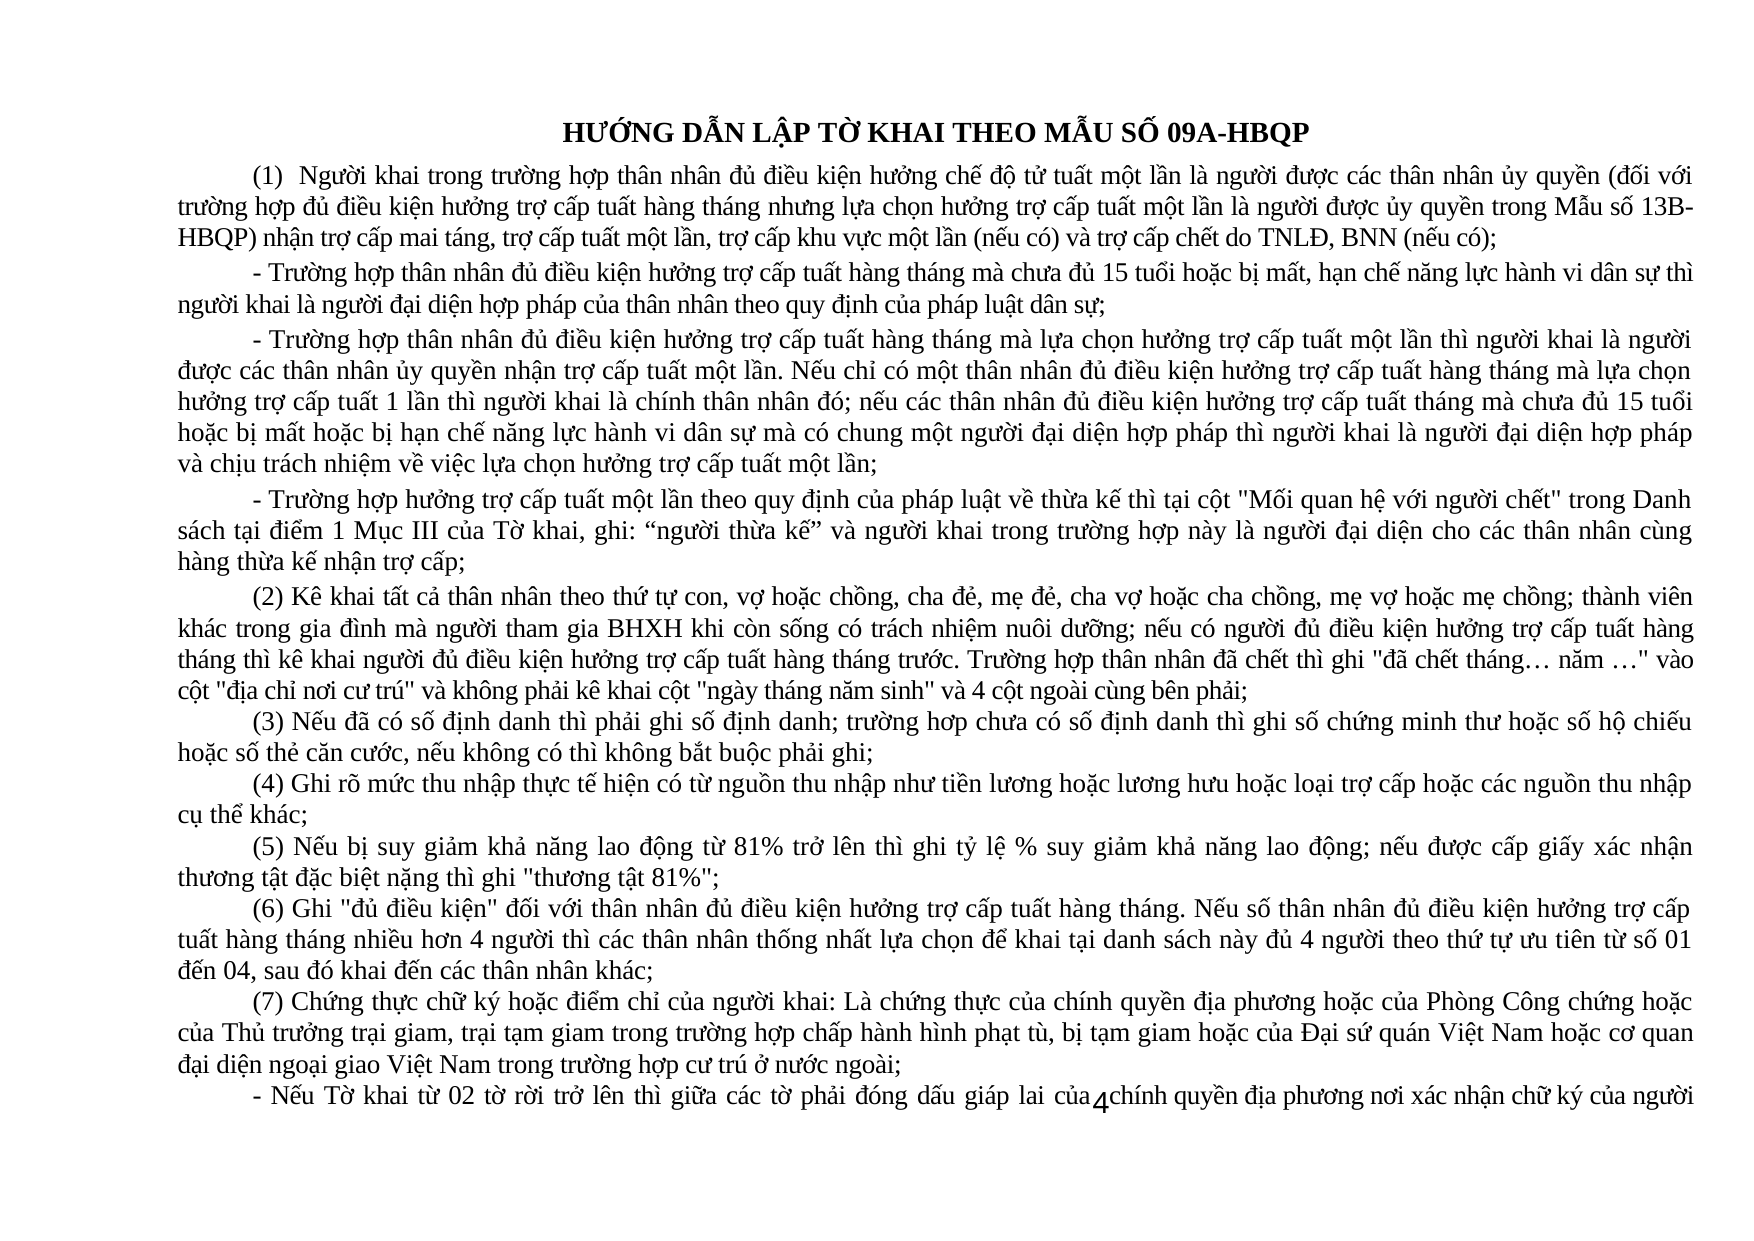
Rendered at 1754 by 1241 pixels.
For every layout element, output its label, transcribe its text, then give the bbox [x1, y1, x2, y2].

text (1) Người khai trong trường hợp thân nhân đủ điều kiện hưởng chế độ tử tuất một lần là người được các thân nhân ủy quyền (đối với trường hợp đủ điều kiện hưởng trợ cấp tuất hàng tháng nhưng lựa chọn hưởng trợ cấp tuất một lần là người được ủy quyền trong Mẫu số 13B-HBQP) nhận trợ cấp mai táng, trợ cấp tuất một lần, trợ cấp khu vực một lần (nếu có) và trợ cấp chết do TNLĐ, BNN (nếu có); [177, 159, 1695, 252]
text (5) Nếu bị suy giảm khả năng lao động từ 81% trở lên thì ghi tỷ lệ % suy giảm khả năng lao động; nếu được cấp giấy xác nhận thương tật đặc biệt nặng thì ghi "thương tật 81%"; [177, 830, 1695, 892]
text (3) Nếu đã có số định danh thì phải ghi số định danh; trường hơp chưa có số định danh thì ghi số chứng minh thư hoặc số hộ chiếu hoặc số thẻ căn cước, nếu không có thì không bắt buộc phải ghi; [177, 705, 1695, 767]
text (6) Ghi "đủ điều kiện" đối với thân nhân đủ điều kiện hưởng trợ cấp tuất hàng tháng. Nếu số thân nhân đủ điều kiện hưởng trợ cấp tuất hàng tháng nhiều hơn 4 người thì các thân nhân thống nhất lựa chọn để khai tại danh sách này đủ 4 người theo thứ tự ưu tiên từ số 01 đến 04, sau đó khai đến các thân nhân khác; [177, 892, 1695, 985]
text (4) Ghi rõ mức thu nhập thực tế hiện có từ nguồn thu nhập như tiền lương hoặc lương hưu hoặc loại trợ cấp hoặc các nguồn thu nhập cụ thể khác; [177, 767, 1695, 830]
text (7) Chứng thực chữ ký hoặc điểm chỉ của người khai: Là chứng thực của chính quyền địa phương hoặc của Phòng Công chứng hoặc của Thủ trưởng trại giam, trại tạm giam trong trường hợp chấp hành hình phạt tù, bị tạm giam hoặc của Đại sứ quán Việt Nam hoặc cơ quan đại diện ngoại giao Việt Nam trong trường hợp cư trú ở nước ngoài; [177, 985, 1695, 1079]
text - Trường hợp thân nhân đủ điều kiện hưởng trợ cấp tuất hàng tháng mà lựa chọn hưởng trợ cấp tuất một lần thì người khai là người được các thân nhân ủy quyền nhận trợ cấp tuất một lần. Nếu chỉ có một thân nhân đủ điều kiện hưởng trợ cấp tuất hàng tháng mà lựa chọn hưởng trợ cấp tuất 1 lần thì người khai là chính thân nhân đó; nếu các thân nhân đủ điều kiện hưởng trợ cấp tuất tháng mà chưa đủ 15 tuổi hoặc bị mất hoặc bị hạn chế năng lực hành vi dân sự mà có chung một người đại diện hợp pháp thì người khai là người đại diện hợp pháp và chịu trách nhiệm về việc lựa chọn hưởng trợ cấp tuất một lần; [177, 323, 1695, 479]
text HƯỚNG DẪN LẬP TỜ KHAI THEO MẪU SỐ 09A-HBQP [177, 115, 1695, 148]
text (2) Kê khai tất cả thân nhân theo thứ tự con, vợ hoặc chồng, cha đẻ, mẹ đẻ, cha vợ hoặc cha chồng, mẹ vợ hoặc mẹ chồng; thành viên khác trong gia đình mà người tham gia BHXH khi còn sống có trách nhiệm nuôi dưỡng; nếu có người đủ điều kiện hưởng trợ cấp tuất hàng tháng thì kê khai người đủ điều kiện hưởng trợ cấp tuất hàng tháng trước. Trường hợp thân nhân đã chết thì ghi "đã chết tháng… năm …" vào cột "địa chỉ nơi cư trú" và không phải kê khai cột "ngày tháng năm sinh" và 4 cột ngoài cùng bên phải; [177, 581, 1695, 705]
text - Trường hợp hưởng trợ cấp tuất một lần theo quy định của pháp luật về thừa kế thì tại cột "Mối quan hệ với người chết" trong Danh sách tại điểm 1 Mục III của Tờ khai, ghi: “người thừa kế” và người khai trong trường hợp này là người đại diện cho các thân nhân cùng hàng thừa kế nhận trợ cấp; [177, 483, 1695, 576]
text - Trường hợp thân nhân đủ điều kiện hưởng trợ cấp tuất hàng tháng mà chưa đủ 15 tuổi hoặc bị mất, hạn chế năng lực hành vi dân sự thì người khai là người đại diện hợp pháp của thân nhân theo quy định của pháp luật dân sự; [177, 257, 1695, 319]
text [177, 1079, 1695, 1110]
